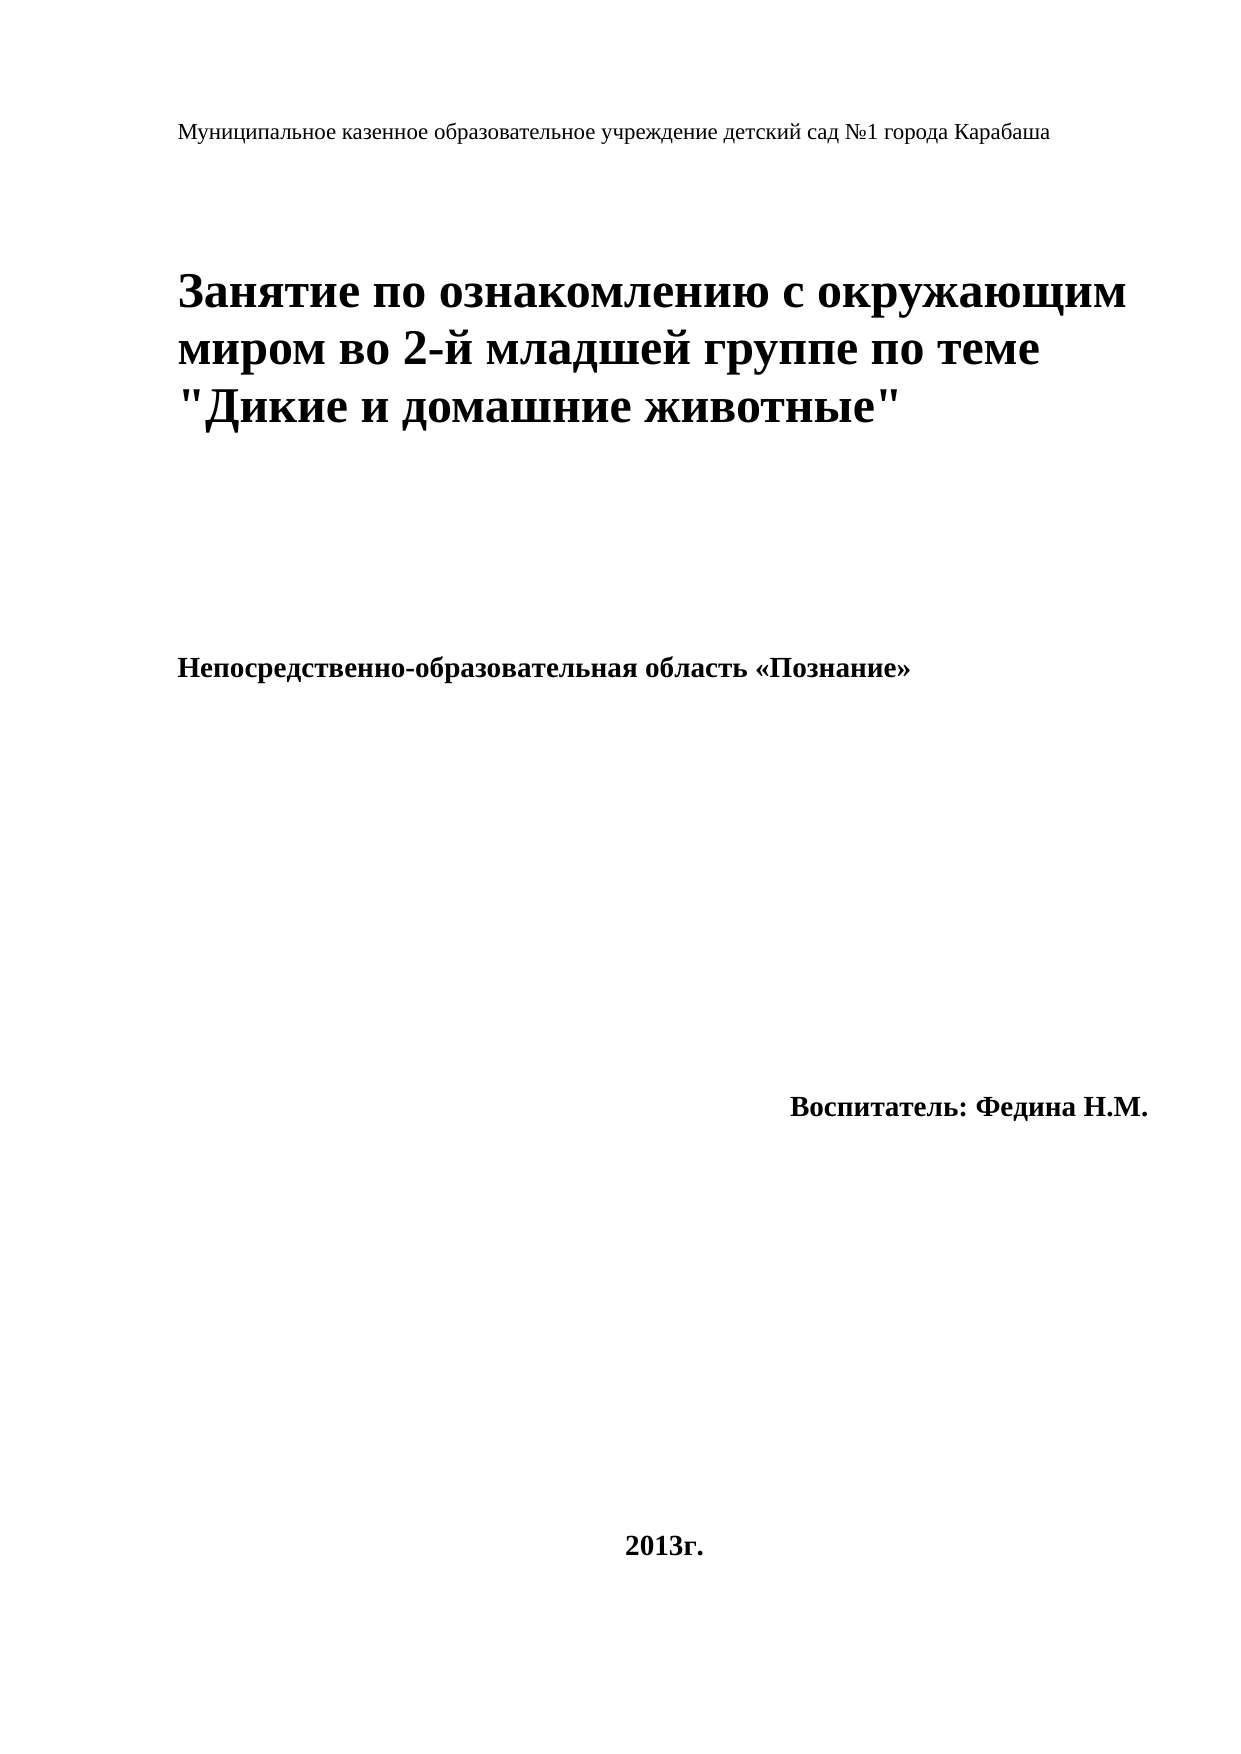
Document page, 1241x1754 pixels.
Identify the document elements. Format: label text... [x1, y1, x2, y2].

text Непосредственно-образовательная область «Познание» [177, 650, 1152, 684]
text Занятие по ознакомлению с окружающим миром во 2-й младшей группе по теме "Дикие и домашние животные" [177, 260, 1152, 433]
text Муниципальное казенное образовательное учреждение детский сад №1 города Карабаша [177, 118, 1152, 144]
text Воспитатель: Федина Н.М. [177, 1089, 1152, 1123]
text 2013г. [177, 1528, 1152, 1562]
